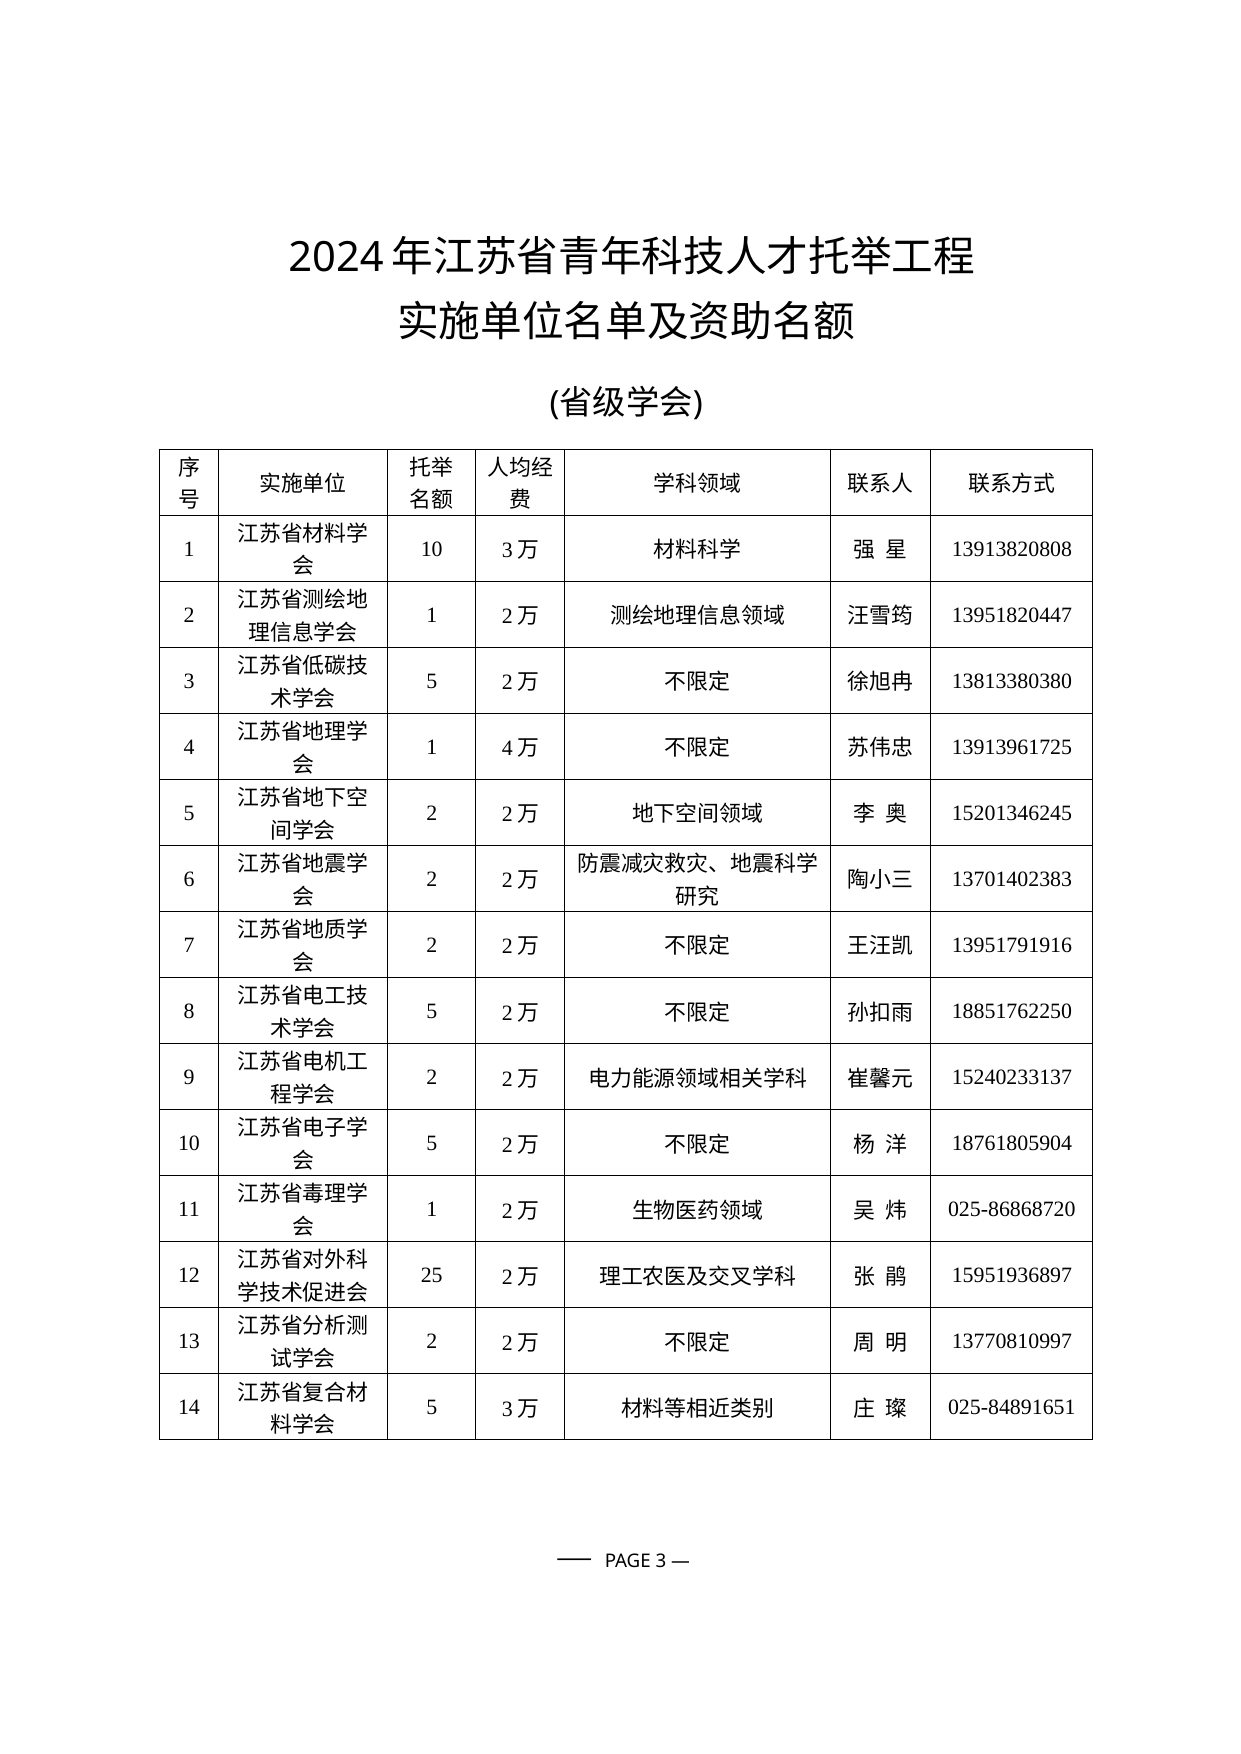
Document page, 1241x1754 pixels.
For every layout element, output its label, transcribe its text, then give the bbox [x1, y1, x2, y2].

table_cell 江苏省测绘地理信息学会 [219, 582, 387, 647]
table_cell 1 [388, 1176, 475, 1241]
table_cell 2万 [476, 912, 564, 977]
table_cell 13951791916 [931, 912, 1092, 977]
table_cell 6 [160, 846, 218, 911]
table_header 人均经费 [476, 450, 564, 514]
table_cell 2 [388, 846, 475, 911]
table_cell 2万 [476, 780, 564, 845]
table_cell 李 奥 [831, 780, 930, 845]
table_cell 15240233137 [931, 1044, 1092, 1109]
text (省级学会) [165, 367, 1087, 432]
table_cell 13913961725 [931, 714, 1092, 779]
table_cell 不限定 [565, 648, 830, 713]
table_cell 8 [160, 978, 218, 1043]
table_cell 5 [388, 978, 475, 1043]
table_cell 25 [388, 1242, 475, 1307]
table_cell 2万 [476, 1242, 564, 1307]
table_cell 强 星 [831, 516, 930, 581]
table_cell 江苏省电子学会 [219, 1110, 387, 1175]
table_cell 2 [388, 780, 475, 845]
table_cell 2 [388, 1308, 475, 1373]
table_cell 王汪凯 [831, 912, 930, 977]
table_cell 10 [388, 516, 475, 581]
table_cell 14 [160, 1374, 218, 1439]
table_cell 徐旭冉 [831, 648, 930, 713]
table_cell 理工农医及交叉学科 [565, 1242, 830, 1307]
table_cell 13770810997 [931, 1308, 1092, 1373]
table_cell 1 [160, 516, 218, 581]
table_cell 2万 [476, 1308, 564, 1373]
table_cell 3万 [476, 1374, 564, 1439]
table_cell 吴 炜 [831, 1176, 930, 1241]
table_cell 4 [160, 714, 218, 779]
table_cell 材料等相近类别 [565, 1374, 830, 1439]
table_cell 生物医药领域 [565, 1176, 830, 1241]
table_cell 18851762250 [931, 978, 1092, 1043]
table_cell 13813380380 [931, 648, 1092, 713]
table_cell 13951820447 [931, 582, 1092, 647]
table_cell 2万 [476, 846, 564, 911]
table_header 联系人 [831, 450, 930, 514]
table_cell 2万 [476, 648, 564, 713]
table_cell 11 [160, 1176, 218, 1241]
table_cell 江苏省材料学会 [219, 516, 387, 581]
table_cell 崔馨元 [831, 1044, 930, 1109]
table_cell 15951936897 [931, 1242, 1092, 1307]
table_cell 7 [160, 912, 218, 977]
table_header 序号 [160, 450, 218, 514]
table_cell 江苏省地震学会 [219, 846, 387, 911]
table_cell 5 [160, 780, 218, 845]
table_cell 孙扣雨 [831, 978, 930, 1043]
table_cell 周 明 [831, 1308, 930, 1373]
table_cell 苏伟忠 [831, 714, 930, 779]
table_cell 2 [388, 912, 475, 977]
table_cell 不限定 [565, 1308, 830, 1373]
table_cell 庄 璨 [831, 1374, 930, 1439]
table_cell 不限定 [565, 1110, 830, 1175]
table_cell 3 [160, 648, 218, 713]
table_cell 13 [160, 1308, 218, 1373]
table_cell 江苏省电机工程学会 [219, 1044, 387, 1109]
table_cell 025-84891651 [931, 1374, 1092, 1439]
table_cell 江苏省电工技术学会 [219, 978, 387, 1043]
table_cell 2万 [476, 978, 564, 1043]
table_cell 13701402383 [931, 846, 1092, 911]
table_cell 不限定 [565, 714, 830, 779]
table_cell 9 [160, 1044, 218, 1109]
table_cell 江苏省分析测试学会 [219, 1308, 387, 1373]
table_cell 江苏省毒理学会 [219, 1176, 387, 1241]
table_cell 不限定 [565, 912, 830, 977]
table_cell 1 [388, 714, 475, 779]
table_cell 5 [388, 1374, 475, 1439]
table_cell 2万 [476, 1044, 564, 1109]
table_cell 18761805904 [931, 1110, 1092, 1175]
table_cell 地下空间领域 [565, 780, 830, 845]
table_cell 防震减灾救灾、地震科学研究 [565, 846, 830, 911]
table_cell 12 [160, 1242, 218, 1307]
table_cell 4万 [476, 714, 564, 779]
table_cell 张 鹃 [831, 1242, 930, 1307]
table_cell 13913820808 [931, 516, 1092, 581]
table_header 实施单位 [219, 450, 387, 514]
table_cell 2 [160, 582, 218, 647]
table_cell 2万 [476, 1110, 564, 1175]
table_cell 5 [388, 1110, 475, 1175]
table_header 托举 名额 [388, 450, 475, 514]
table_cell 2 [388, 1044, 475, 1109]
text 2024年江苏省青年科技人才托举工程 [165, 221, 1087, 286]
table_header 联系方式 [931, 450, 1092, 514]
table_cell 江苏省复合材料学会 [219, 1374, 387, 1439]
table_cell 江苏省低碳技术学会 [219, 648, 387, 713]
table_cell 汪雪筠 [831, 582, 930, 647]
table_cell 不限定 [565, 978, 830, 1043]
table_cell 江苏省地理学会 [219, 714, 387, 779]
table_cell 江苏省地下空间学会 [219, 780, 387, 845]
text 实施单位名单及资助名额 [165, 286, 1087, 351]
table_cell 江苏省对外科学技术促进会 [219, 1242, 387, 1307]
table_cell 2万 [476, 582, 564, 647]
table_cell 15201346245 [931, 780, 1092, 845]
table_cell 10 [160, 1110, 218, 1175]
table_cell 025-86868720 [931, 1176, 1092, 1241]
table_cell 1 [388, 582, 475, 647]
table_cell 3万 [476, 516, 564, 581]
table_cell 2万 [476, 1176, 564, 1241]
table_cell 5 [388, 648, 475, 713]
table_header 学科领域 [565, 450, 830, 514]
table_cell 陶小三 [831, 846, 930, 911]
table_cell 测绘地理信息领域 [565, 582, 830, 647]
table_cell 材料科学 [565, 516, 830, 581]
table_cell 电力能源领域相关学科 [565, 1044, 830, 1109]
table_cell 江苏省地质学会 [219, 912, 387, 977]
table_cell 杨 洋 [831, 1110, 930, 1175]
